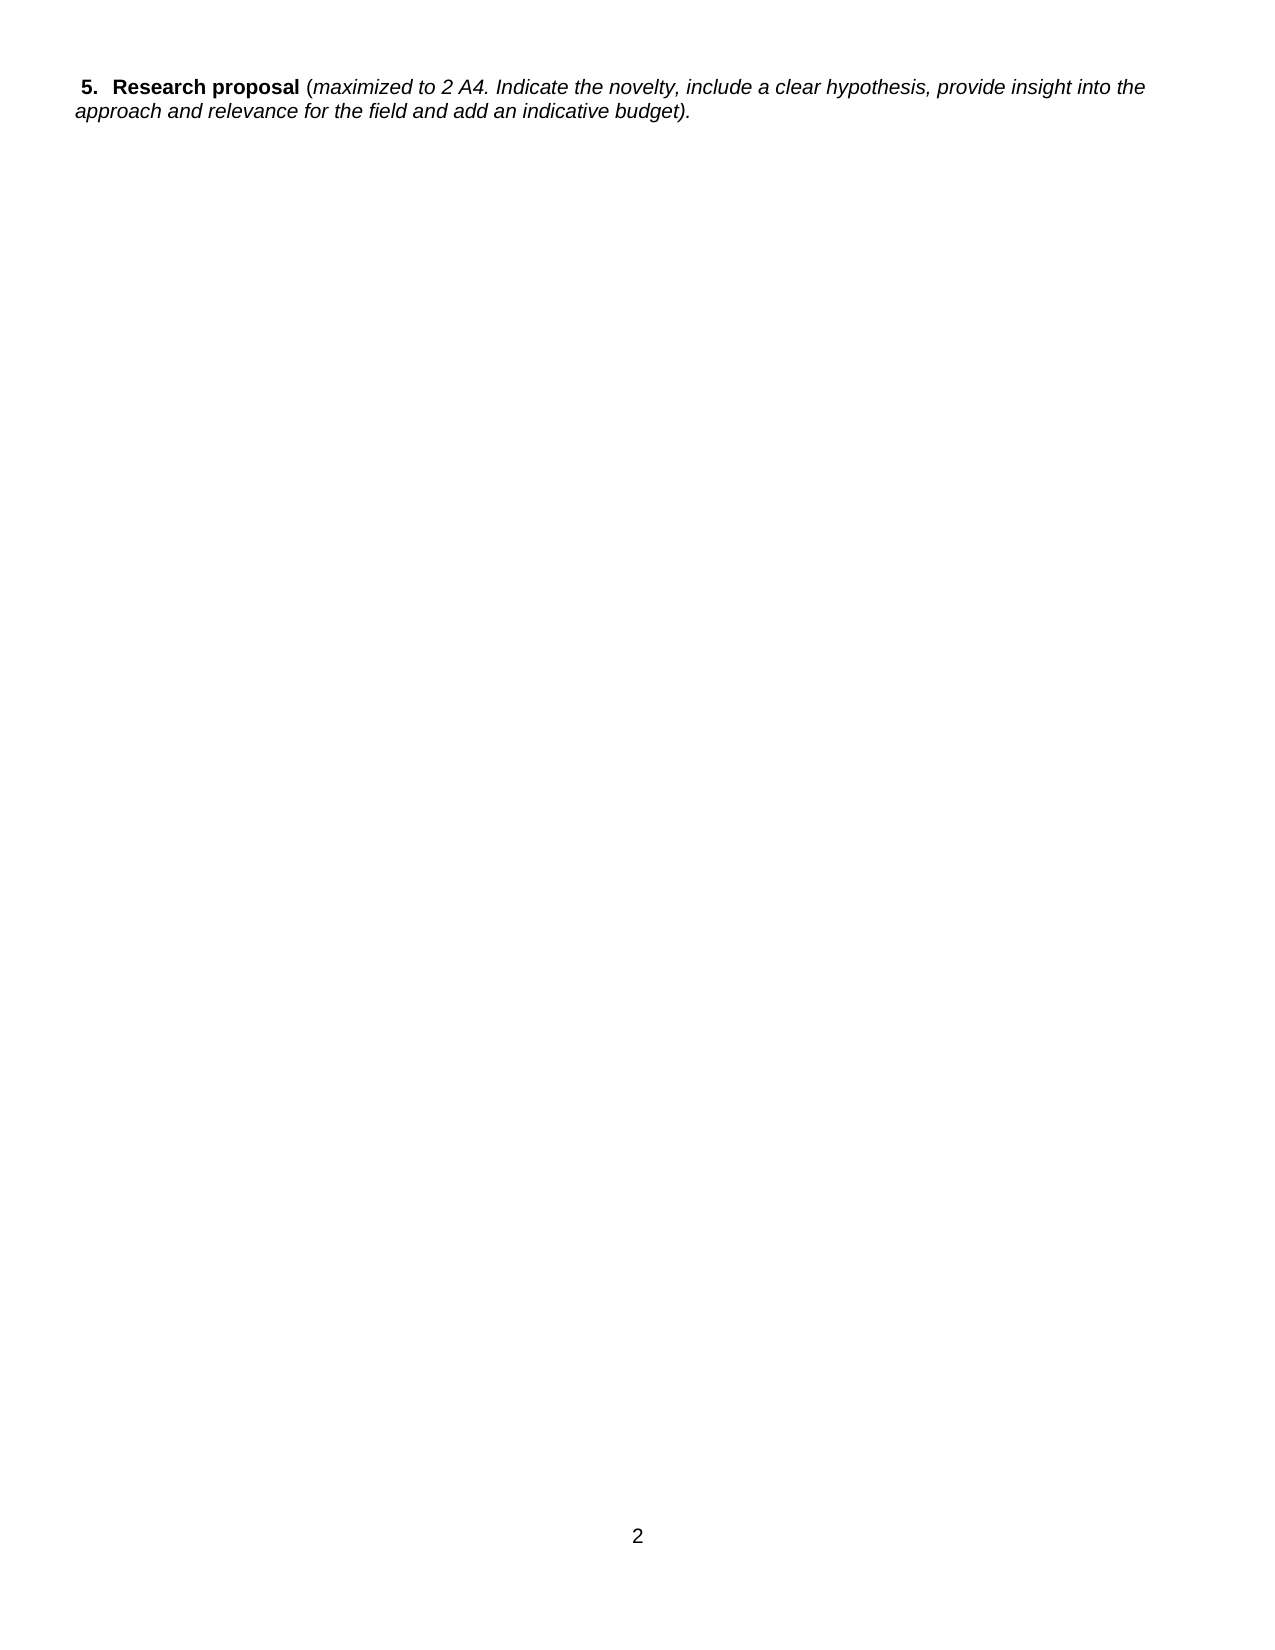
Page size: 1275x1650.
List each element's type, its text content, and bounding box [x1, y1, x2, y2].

text 5. Research proposal (maximized to 2 A4. Indicate the novelty, include a clear hypothesis, provide insight into the approach and relevance for the field and add an indicative budget). [75, 75, 1200, 123]
